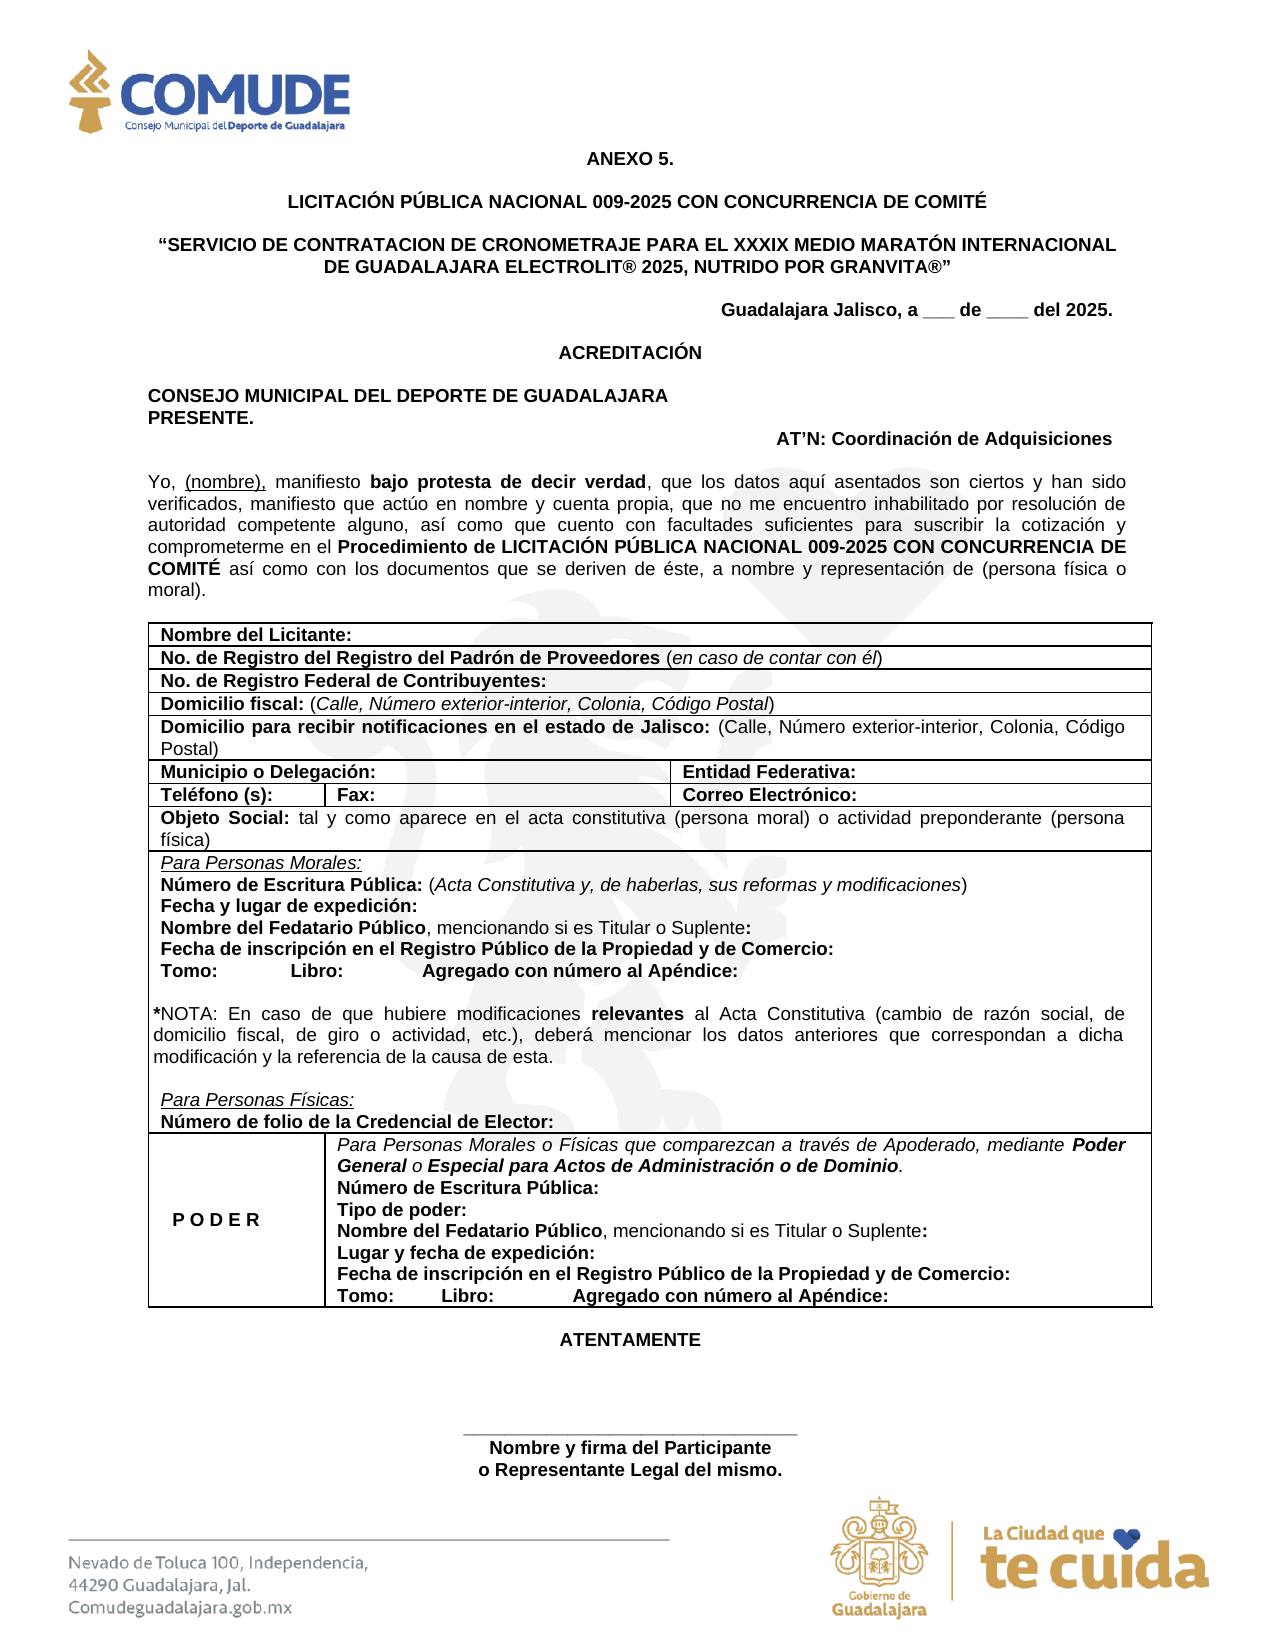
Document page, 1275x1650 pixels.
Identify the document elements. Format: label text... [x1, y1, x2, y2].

text ATENTAMENTE [148, 1329, 1113, 1351]
text ANEXO 5. [148, 148, 1113, 169]
table_cell Objeto Social: tal y como aparece en el acta constitutiva (persona moral) o actividad preponderante (persona física) [149, 807, 1151, 850]
text Guadalajara Jalisco, a ___ de ____ del 2025. [148, 299, 1113, 320]
table_cell Fax: [326, 784, 670, 806]
text PRESENTE. [148, 406, 1113, 428]
table_cell No. de Registro del Registro del Padrón de Proveedores (en caso de contar con él) [149, 647, 1151, 668]
table_cell P O D E R [149, 1134, 324, 1306]
text LICITACIÓN PÚBLICA NACIONAL 009-2025 CON CONCURRENCIA DE COMITÉ [148, 191, 1127, 212]
table_cell Teléfono (s): [149, 784, 324, 806]
table_cell Correo Electrónico: [671, 784, 1151, 806]
text “SERVICIO DE CONTRATACION DE CRONOMETRAJE PARA EL XXXIX MEDIO MARATÓN INTERNACIONAL DE GUADALAJARA ELECTROLIT® 2025, NUTRIDO POR GRANVITA®” [148, 234, 1127, 277]
picture [5, 5, 1273, 1646]
table_cell Para Personas Morales: Número de Escritura Pública: (Acta Constitutiva y, de haberlas, sus reformas y modificaciones) Fecha y lugar de expedición: Nombre del Fedatario Público, mencionando si es Titular o Suplente: Fecha de inscripción en el Registro Público de la Propiedad y de Comercio: Tomo: Libro: Agregado con número al Apéndice: *NOTA: En caso de que hubiere modificaciones relevantes al Acta Constitutiva (cambio de razón social, de domicilio fiscal, de giro o actividad, etc.), deberá mencionar los datos anteriores que correspondan a dicha modificación y la referencia de la causa de esta. Para Personas Físicas: Número de folio de la Credencial de Elector: [149, 852, 1151, 1132]
text Yo, (nombre), manifiesto bajo protesta de decir verdad, que los datos aquí asentados son ciertos y han sido verificados, manifiesto que actúo en nombre y cuenta propia, que no me encuentro inhabilitado por resolución de autoridad competente alguno, así como que cuento con facultades suficientes para suscribir la cotización y comprometerme en el Procedimiento de LICITACIÓN PÚBLICA NACIONAL 009-2025 CON CONCURRENCIA DE COMITÉ así como con los documentos que se deriven de éste, a nombre y representación de (persona física o moral). [148, 471, 1127, 601]
text AT’N: Coordinación de Adquisiciones [148, 428, 1113, 449]
table_header Nombre del Licitante: [149, 624, 1151, 645]
text Nombre y firma del Participante [148, 1437, 1113, 1459]
table_cell Domicilio fiscal: (Calle, Número exterior-interior, Colonia, Código Postal) [149, 693, 1151, 714]
table_cell Para Personas Morales o Físicas que comparezcan a través de Apoderado, mediante Poder General o Especial para Actos de Administración o de Dominio. Número de Escritura Pública: Tipo de poder: Nombre del Fedatario Público, mencionando si es Titular o Suplente: Lugar y fecha de expedición: Fecha de inscripción en el Registro Público de la Propiedad y de Comercio: Tomo: Libro: Agregado con número al Apéndice: [326, 1134, 1151, 1306]
table_cell Municipio o Delegación: [149, 761, 670, 782]
table_cell No. de Registro Federal de Contribuyentes: [149, 670, 1151, 691]
text CONSEJO MUNICIPAL DEL DEPORTE DE GUADALAJARA [148, 385, 1113, 406]
text ________________________________ [148, 1416, 1113, 1437]
text ACREDITACIÓN [148, 342, 1113, 363]
table_cell Domicilio para recibir notificaciones en el estado de Jalisco: (Calle, Número exterior-interior, Colonia, Código Postal) [149, 716, 1151, 759]
table_cell Entidad Federativa: [671, 761, 1151, 782]
text o Representante Legal del mismo. [148, 1459, 1113, 1480]
